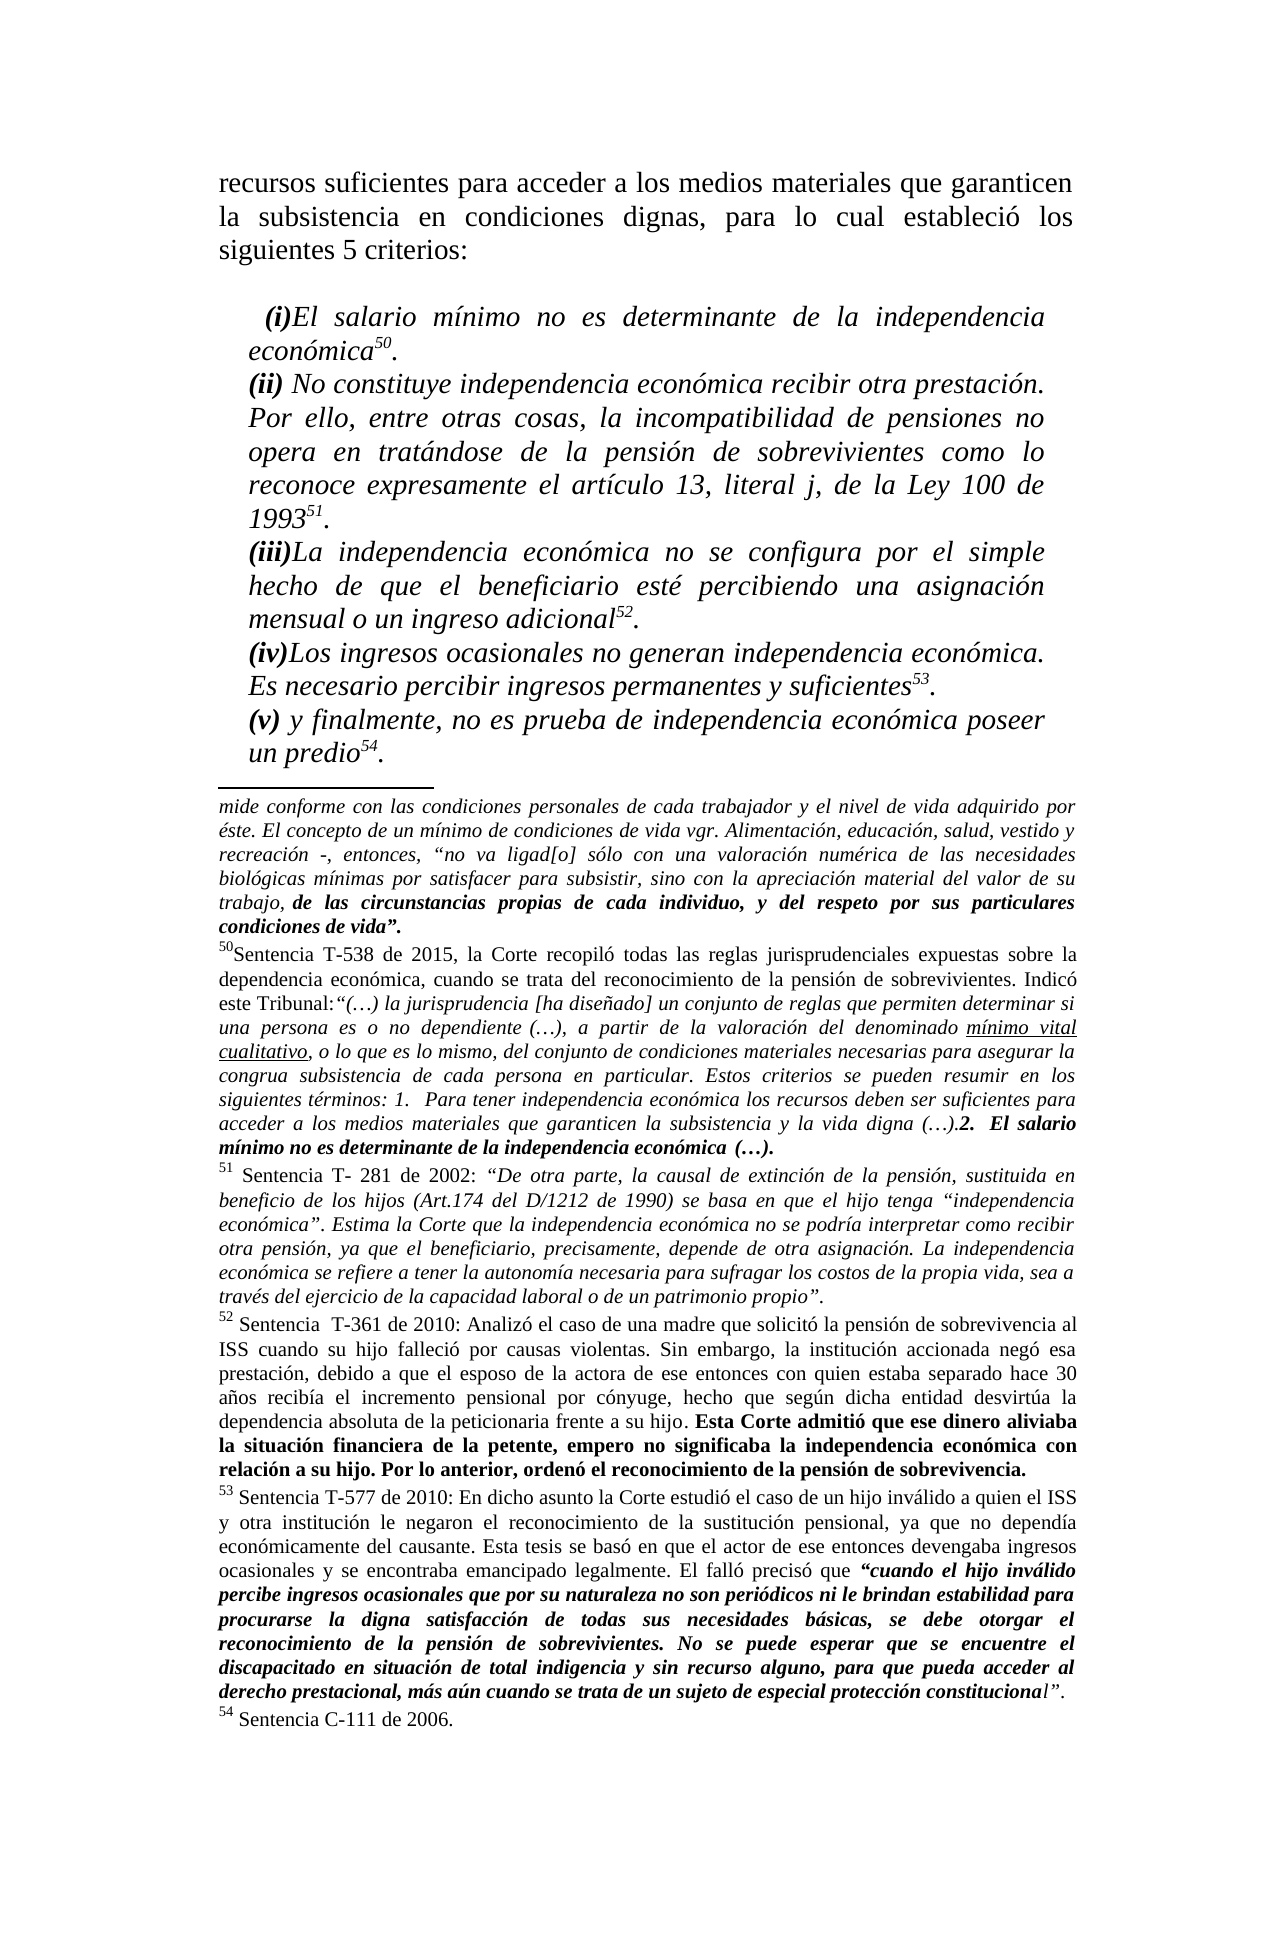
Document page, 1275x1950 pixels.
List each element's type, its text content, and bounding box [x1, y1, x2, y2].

text (ii) No constituye independencia económica recibir otra prestación. Por ello, entre otras cosas, la incompatibilidad de pensiones no opera en tratándose de la pensión de sobrevivientes como lo reconoce expresamente el artículo 13, literal j, de la Ley 100 de 1993. [248, 367, 1048, 534]
text (iii)La independencia económica no se configura por el simple hecho de que el beneficiario esté percibiendo una asignación mensual o un ingreso adicional. [248, 534, 1048, 635]
text (i)El salario mínimo no es determinante de la independencia económica. [248, 299, 1048, 367]
text (v) y finalmente, no es prueba de independencia económica poseer un predio. [248, 702, 1048, 769]
text (iv)Los ingresos ocasionales no generan independencia económica. Es necesario percibir ingresos permanentes y suficientes. [248, 635, 1048, 702]
text En tal virtud, la Corte fijó unas condiciones para poder determinar si una persona goza de independencia económica, con el fin de descartar la dependencia financiera de otra, esto lo logró a partir de la valoración del denominado mínimo vital cualitativo, es decir la demostración de los recursos suficientes para acceder a los medios materiales que garanticen la subsistencia en condiciones dignas, para lo cual estableció los siguientes 5 criterios: [218, 165, 1074, 266]
